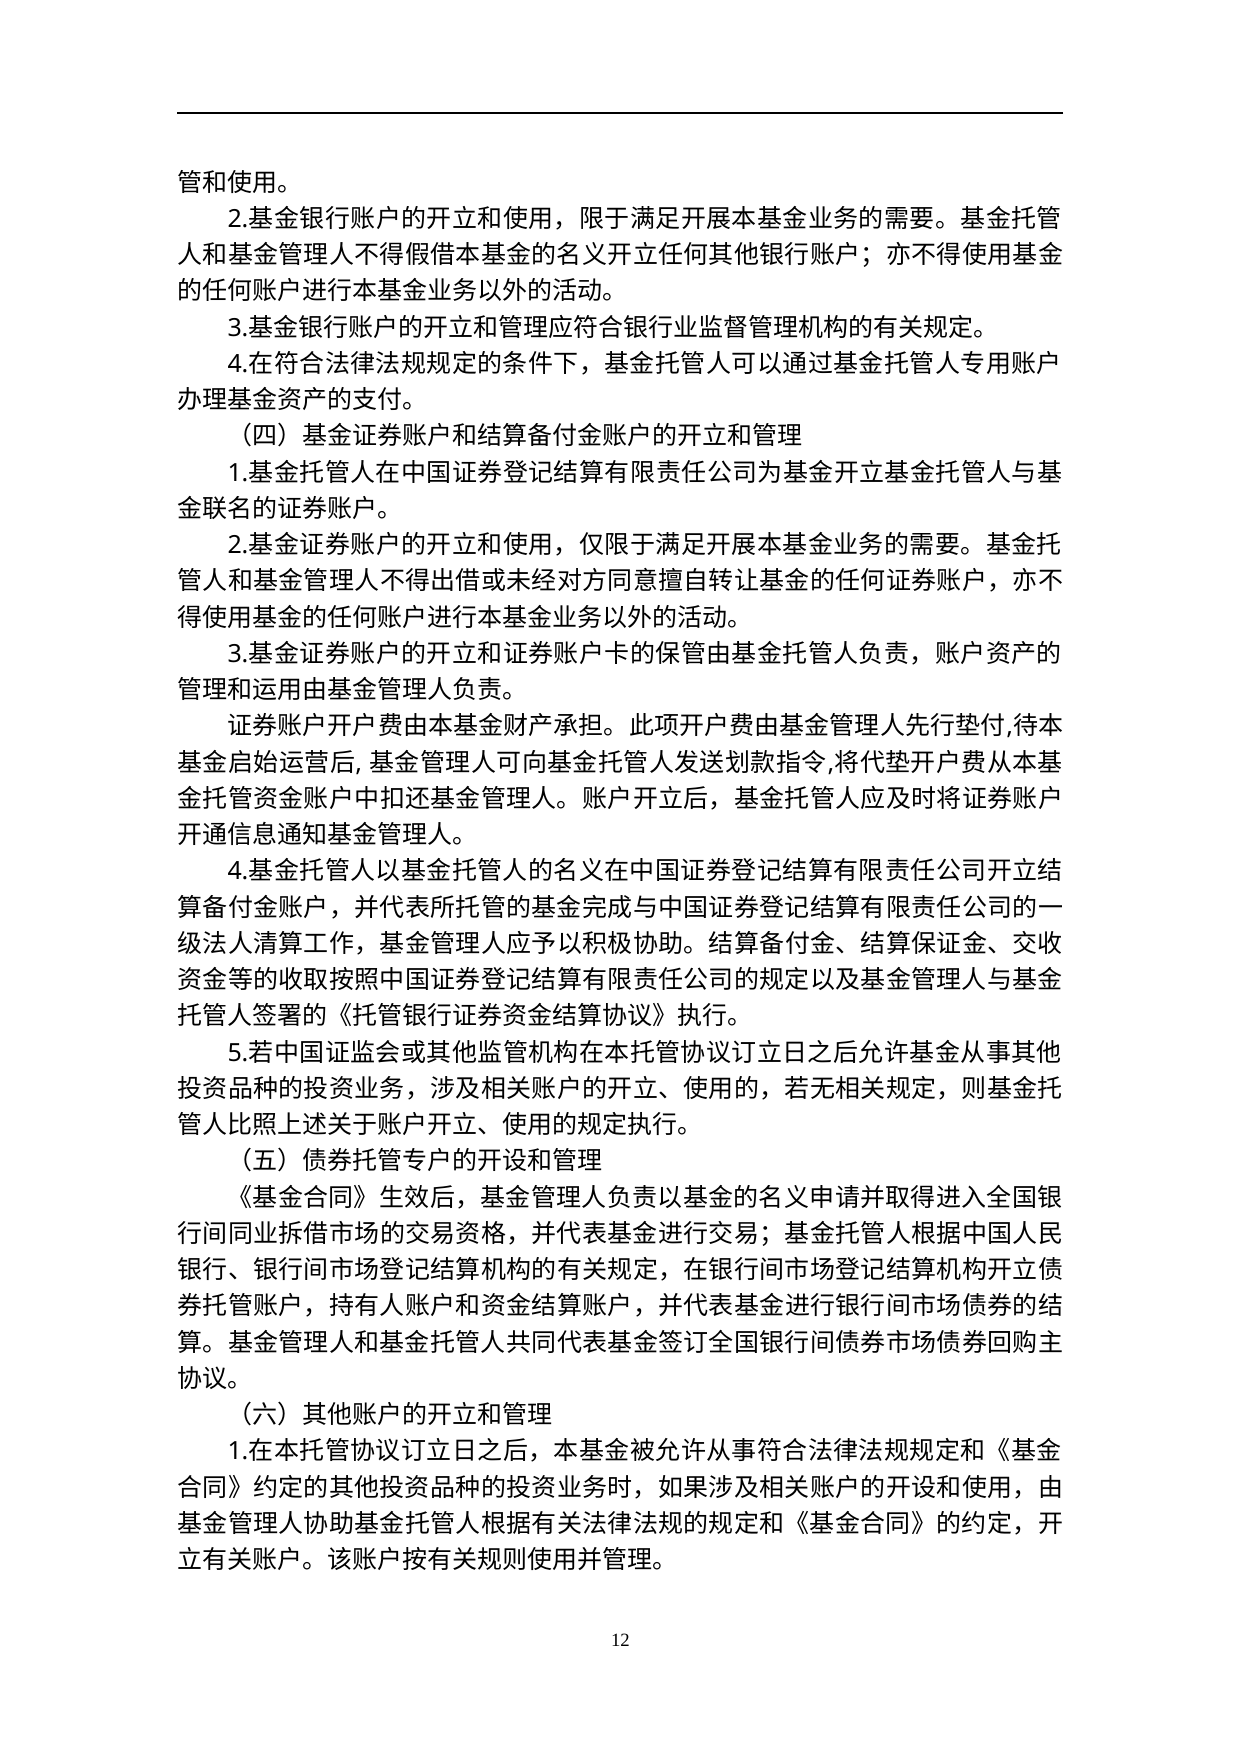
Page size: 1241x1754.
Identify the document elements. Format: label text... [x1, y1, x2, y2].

text 《基金合同》生效后，基金管理人负责以基金的名义申请并取得进入全国银行间同业拆借市场的交易资格，并代表基金进行交易；基金托管人根据中国人民银行、银行间市场登记结算机构的有关规定，在银行间市场登记结算机构开立债券托管账户，持有人账户和资金结算账户，并代表基金进行银行间市场债券的结算。基金管理人和基金托管人共同代表基金签订全国银行间债券市场债券回购主协议。 [177, 1177, 1063, 1394]
text 2.基金证券账户的开立和使用，仅限于满足开展本基金业务的需要。基金托管人和基金管理人不得出借或未经对方同意擅自转让基金的任何证券账户，亦不得使用基金的任何账户进行本基金业务以外的活动。 [177, 524, 1063, 633]
text 1.在本托管协议订立日之后，本基金被允许从事符合法律法规规定和《基金合同》约定的其他投资品种的投资业务时，如果涉及相关账户的开设和使用，由基金管理人协助基金托管人根据有关法律法规的规定和《基金合同》的约定，开立有关账户。该账户按有关规则使用并管理。 [177, 1431, 1063, 1576]
text 3.基金银行账户的开立和管理应符合银行业监督管理机构的有关规定。 [177, 307, 1063, 343]
text 2.基金银行账户的开立和使用，限于满足开展本基金业务的需要。基金托管人和基金管理人不得假借本基金的名义开立任何其他银行账户；亦不得使用基金的任何账户进行本基金业务以外的活动。 [177, 198, 1063, 307]
text 4.在符合法律法规规定的条件下，基金托管人可以通过基金托管人专用账户办理基金资产的支付。 [177, 343, 1063, 416]
text 证券账户开户费由本基金财产承担。此项开户费由基金管理人先行垫付,待本基金启始运营后, 基金管理人可向基金托管人发送划款指令,将代垫开户费从本基金托管资金账户中扣还基金管理人。账户开立后，基金托管人应及时将证券账户开通信息通知基金管理人。 [177, 706, 1063, 851]
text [177, 162, 1063, 198]
text （四）基金证券账户和结算备付金账户的开立和管理 [177, 416, 1063, 452]
text 5.若中国证监会或其他监管机构在本托管协议订立日之后允许基金从事其他投资品种的投资业务，涉及相关账户的开立、使用的，若无相关规定，则基金托管人比照上述关于账户开立、使用的规定执行。 [177, 1032, 1063, 1141]
text （六）其他账户的开立和管理 [177, 1394, 1063, 1431]
text 3.基金证券账户的开立和证券账户卡的保管由基金托管人负责，账户资产的管理和运用由基金管理人负责。 [177, 633, 1063, 706]
text （五）债券托管专户的开设和管理 [177, 1141, 1063, 1177]
text 1.基金托管人在中国证券登记结算有限责任公司为基金开立基金托管人与基金联名的证券账户。 [177, 452, 1063, 524]
text 4.基金托管人以基金托管人的名义在中国证券登记结算有限责任公司开立结算备付金账户，并代表所托管的基金完成与中国证券登记结算有限责任公司的一级法人清算工作，基金管理人应予以积极协助。结算备付金、结算保证金、交收资金等的收取按照中国证券登记结算有限责任公司的规定以及基金管理人与基金托管人签署的《托管银行证券资金结算协议》执行。 [177, 851, 1063, 1032]
